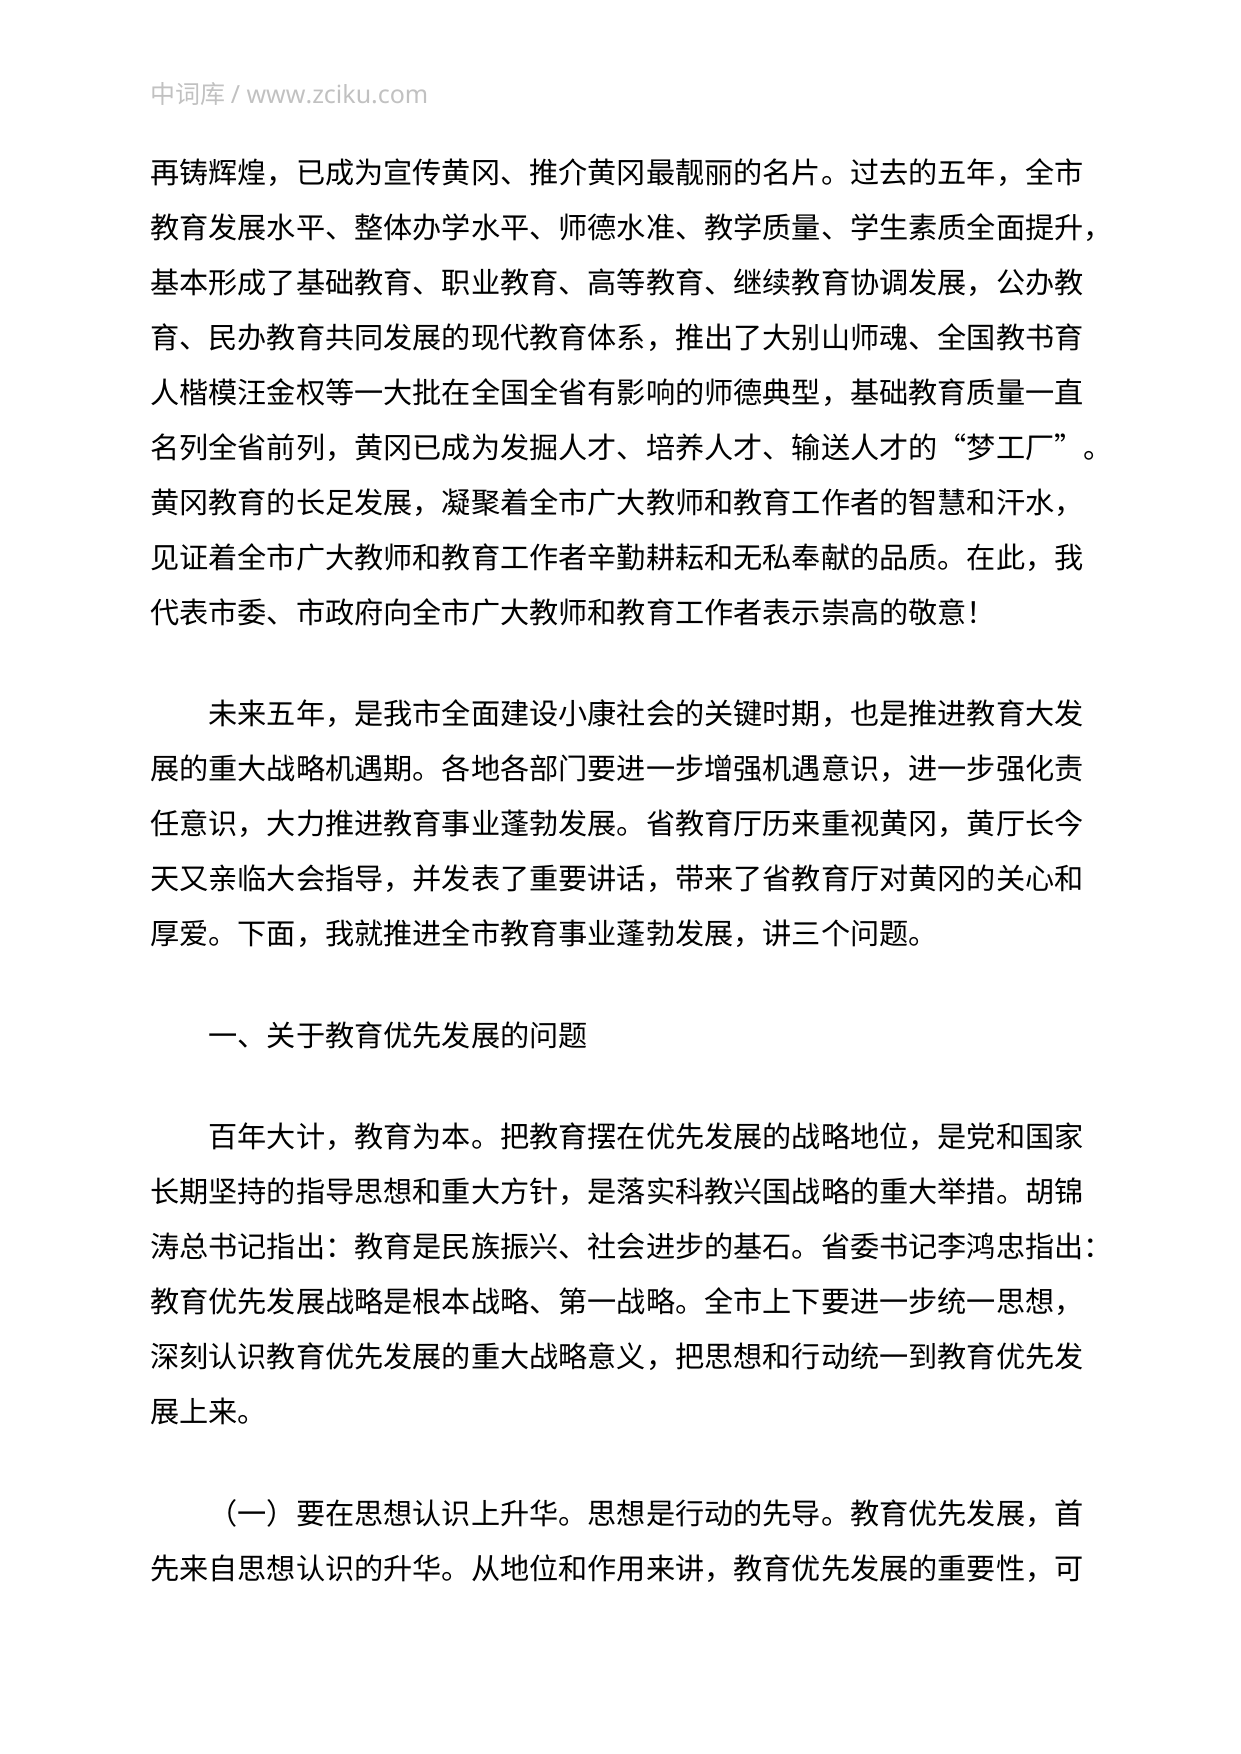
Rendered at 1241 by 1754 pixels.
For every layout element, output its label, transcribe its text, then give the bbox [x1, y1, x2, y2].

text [150, 1490, 1090, 1587]
text 一、关于教育优先发展的问题 [150, 1012, 1090, 1054]
text 百年大计，教育为本。把教育摆在优先发展的战略地位，是党和国家长期坚持的指导思想和重大方针，是落实科教兴国战略的重大举措。胡锦涛总书记指出：教育是民族振兴、社会进步的基石。省委书记李鸿忠指出：教育优先发展战略是根本战略、第一战略。全市上下要进一步统一思想，深刻认识教育优先发展的重大战略意义，把思想和行动统一到教育优先发展上来。 [150, 1114, 1090, 1431]
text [150, 150, 1090, 631]
text 未来五年，是我市全面建设小康社会的关键时期，也是推进教育大发展的重大战略机遇期。各地各部门要进一步增强机遇意识，进一步强化责任意识，大力推进教育事业蓬勃发展。省教育厅历来重视黄冈，黄厅长今天又亲临大会指导，并发表了重要讲话，带来了省教育厅对黄冈的关心和厚爱。下面，我就推进全市教育事业蓬勃发展，讲三个问题。 [150, 691, 1090, 953]
